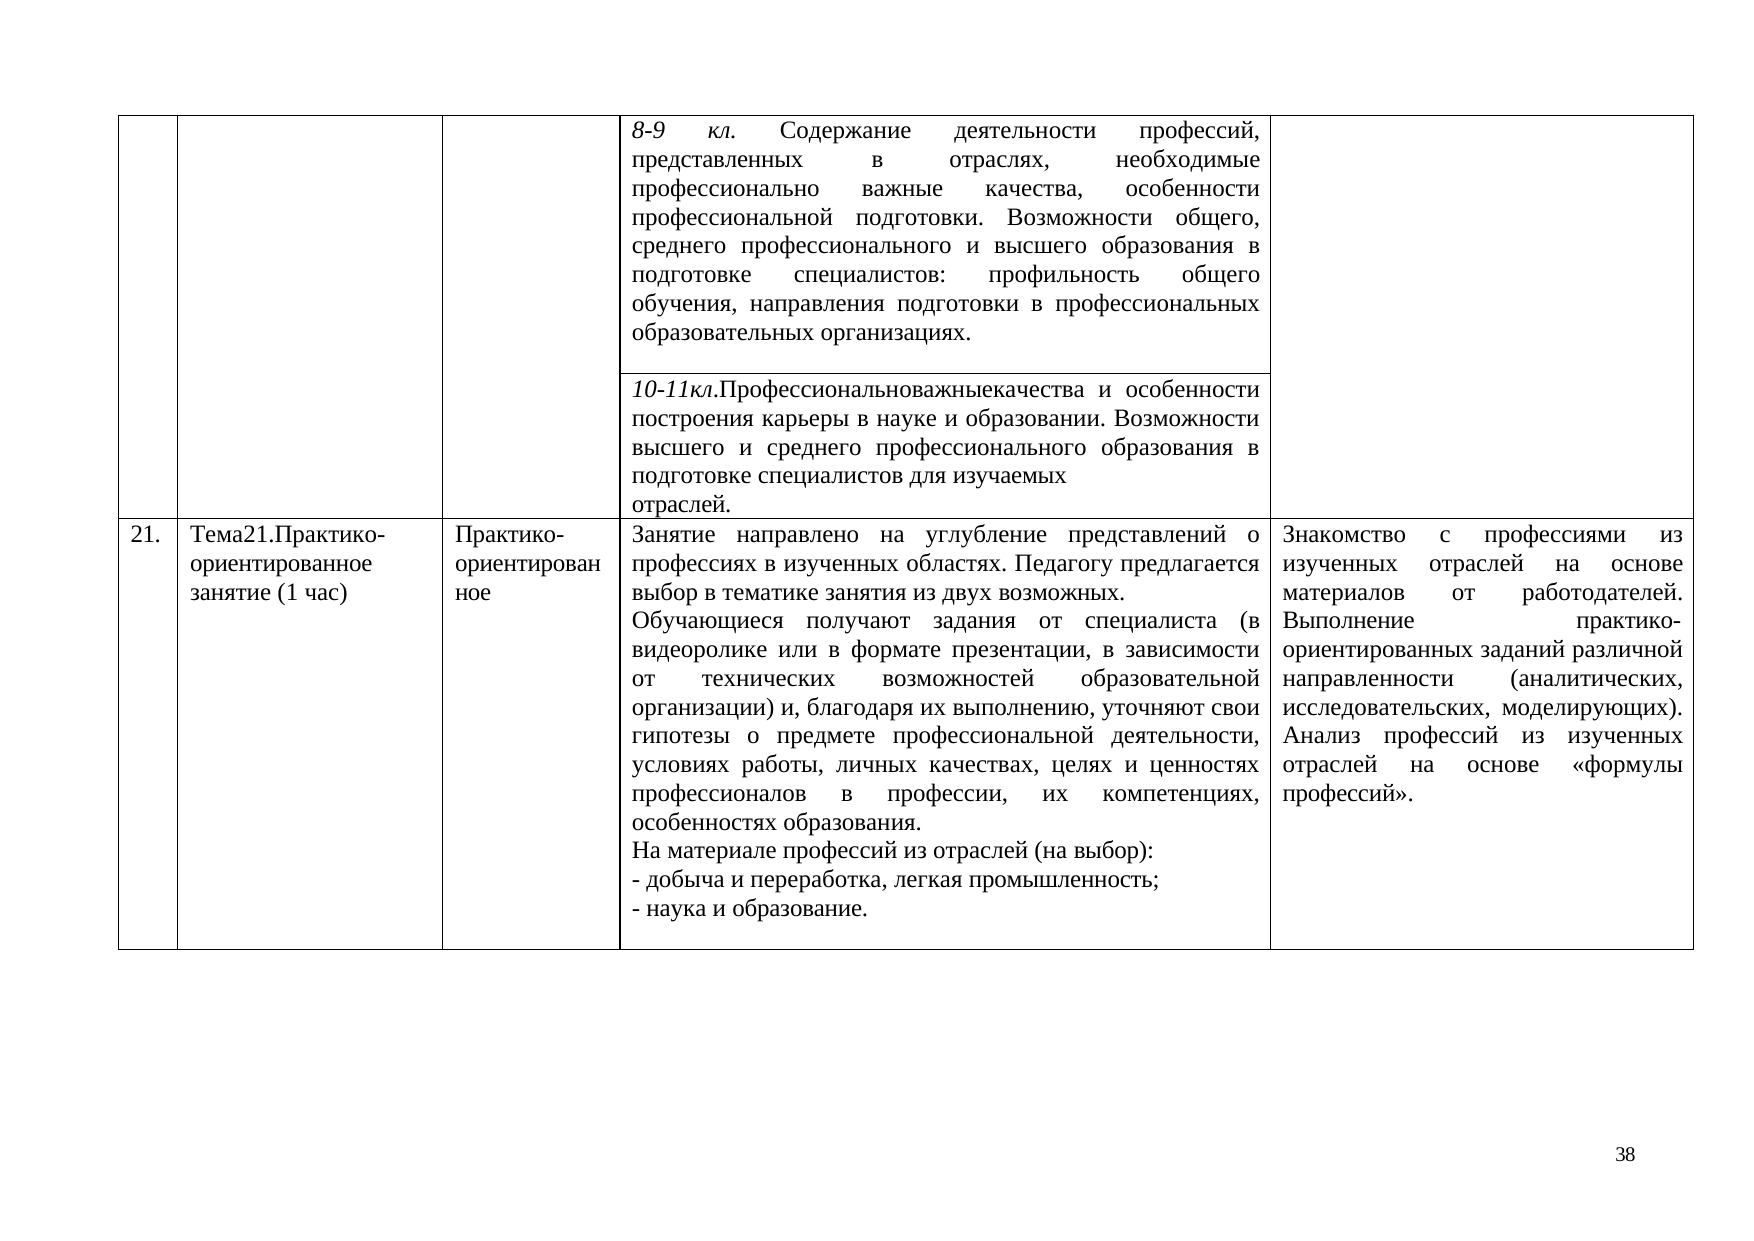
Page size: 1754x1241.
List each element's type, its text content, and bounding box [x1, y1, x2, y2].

table_cell Знакомство с профессиями из изученных отраслей на основе материалов от работодателей. Выполнение практико- ориентированных заданий различной направленности (аналитических, исследовательских, моделирующих). Анализ профессий из изученных отраслей на основе «формулы профессий». [1271, 519, 1693, 949]
table_cell Занятие направлено на углубление представлений о профессиях в изученных областях. Педагогу предлагается выбор в тематике занятия из двух возможных. Обучающиеся получают задания от специалиста (в видеоролике или в формате презентации, в зависимости от технических возможностей образовательной организации) и, благодаря их выполнению, уточняют свои гипотезы о предмете профессиональной деятельности, условиях работы, личных качествах, целях и ценностях профессионалов в профессии, их компетенциях, особенностях образования. На материале профессий из отраслей (на выбор): добыча и переработка, легкая промышленность; наука и образование. [621, 519, 1270, 949]
table_cell Практико- ориентирован ное [443, 519, 619, 949]
table_cell [119, 116, 177, 518]
table_cell [1271, 116, 1693, 518]
table_cell 8-9 кл. Содержание деятельности профессий, представленных в отраслях, необходимые профессионально важные качества, особенности профессиональной подготовки. Возможности общего, среднего профессионального и высшего образования в подготовке специалистов: профильность общего обучения, направления подготовки в профессиональных образовательных организациях. [621, 116, 1270, 373]
table_cell Тема21.Практико- ориентированное занятие (1 час) [178, 519, 442, 949]
table_cell 21. [119, 519, 177, 949]
table_cell [443, 116, 619, 518]
table_cell [178, 116, 442, 518]
table_cell 10-11кл.Профессиональноважныекачества и особенности построения карьеры в науке и образовании. Возможности высшего и среднего профессионального образования в подготовке специалистов для изучаемых отраслей. [621, 374, 1270, 518]
